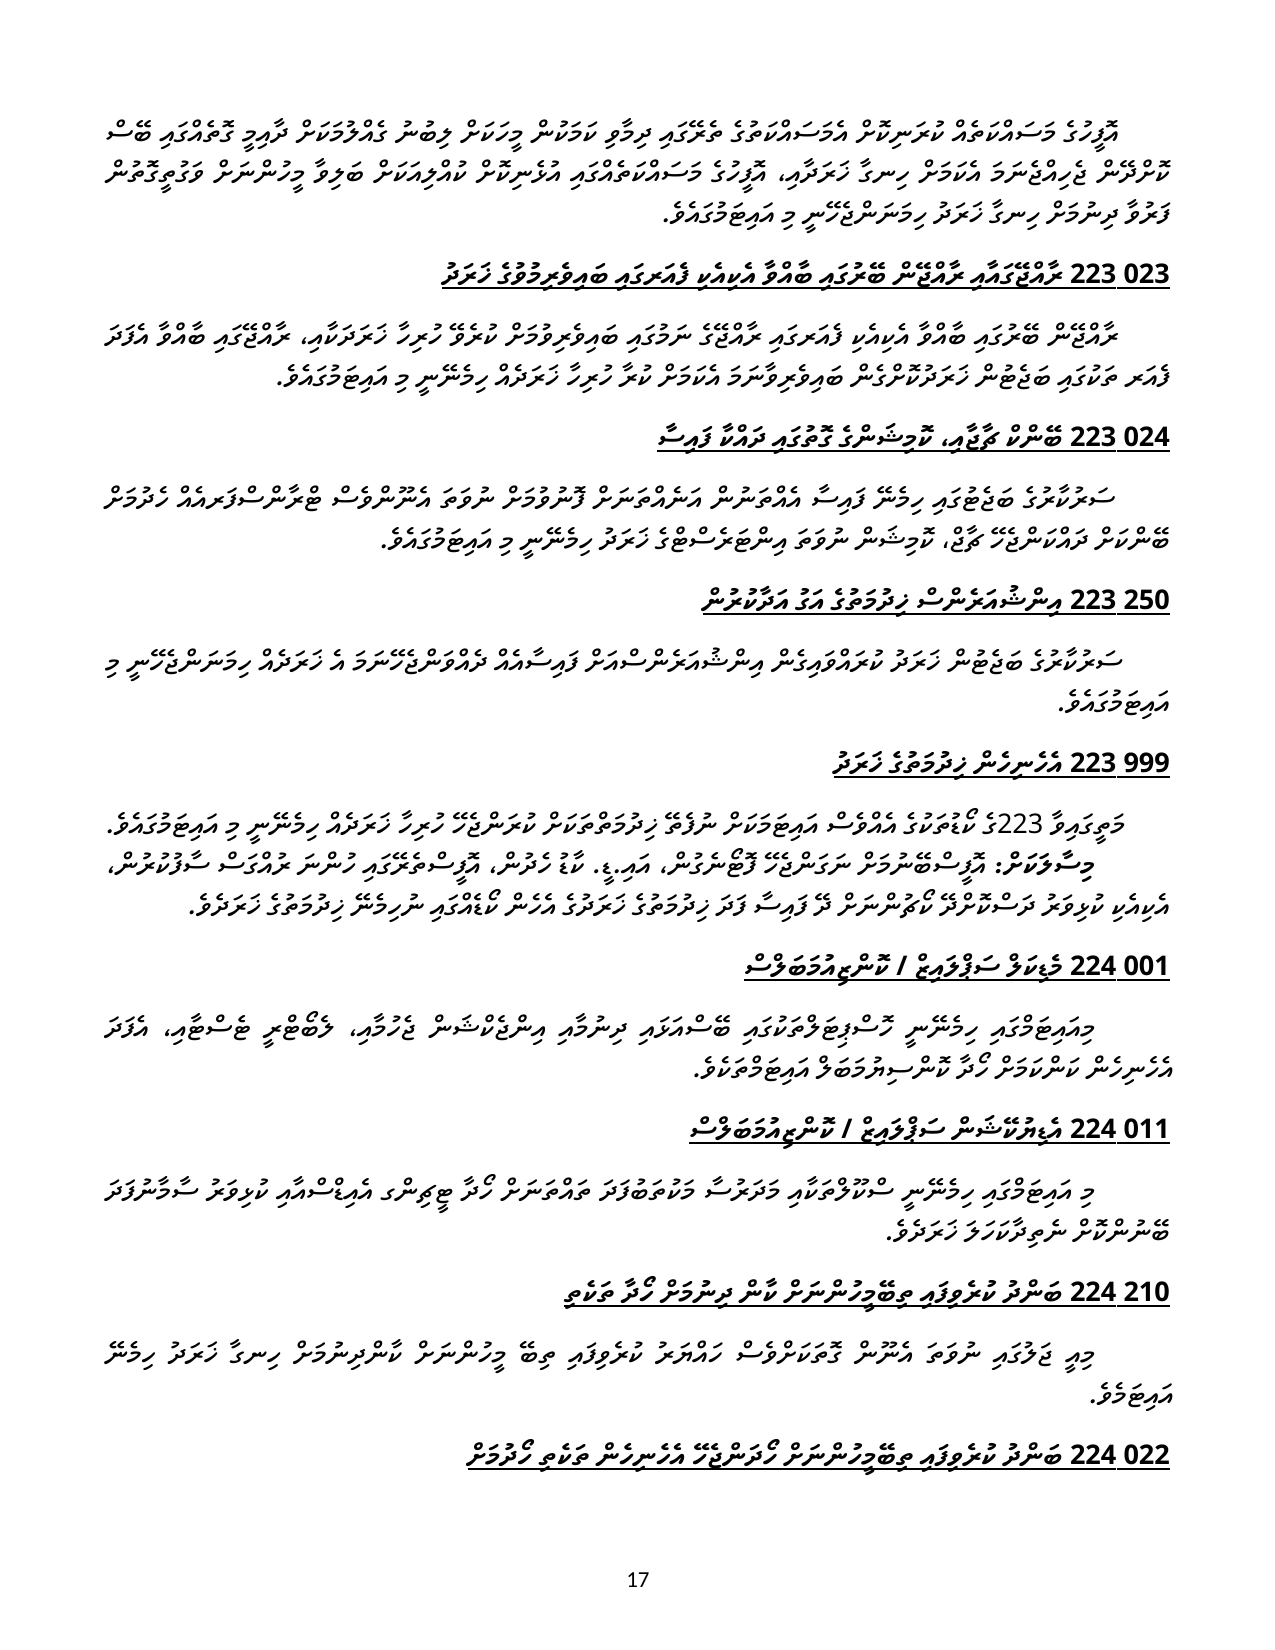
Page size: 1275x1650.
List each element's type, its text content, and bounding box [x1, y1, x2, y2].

text 001 224 މެޑިކަލް ސަޕްލައިޒް / ކޮންޒިއުމަބަލްސް [105, 947, 1170, 987]
text އޮފީހުގެ މަސައްކަތެއް ކުރަނިކޮށް އެމަސައްކަތުގެ ތެރޭގައި ދިމާވި ކަމަކުން މީހަކަށް ލިބުނު ގެއްލުމަކަށް ދާއިމީ ގޮތެއްގައި ބޭސް ކޮށްދޭން ޖެހިއްޖެނަމަ އެކަމަށް ހިނގާ ޚަރަދާއި، އޮފީހުގެ މަސައްކަތެއްގައި އުޅެނިކޮށް ކުއްލިއަކަށް ބަލިވާ މީހުންނަށް ވަގުތީގޮތުން ފަރުވާ ދިނުމަށް ހިނގާ ޚަރަދު ހިމަނަންޖެހޭނީ މި އައިޓަމުގައެވެ. [105, 112, 1170, 234]
text މިއީ ޖަލުގައި ނުވަތަ އެނޫން ގޮތަކަށްވެސް ހައްޔަރު ކުރެވިފައި ތިބޭ މީހުންނަށް ކާންދިނުމަށް ހިނގާ ޚަރަދު ހިމެނޭ އައިޓަމެވެ. [105, 1334, 1174, 1414]
text ސަރުކާރުގެ ބަޖެޓުން ޚަރަދު ކުރައްވައިގެން އިންޝުއަރެންސްއަށް ފައިސާއެއް ދެއްވަންޖެހޭނަމަ އެ ޚަރަދެއް ހިމަނަންޖެހޭނީ މި އައިޓަމުގައެވެ. [105, 642, 1170, 722]
text މަތީގައިވާ 223ގެ ކޯޑުތަކުގެ އެއްވެސް އައިޓަމަކަށް ނުފެތޭ ޚިދުމަތްތަކަށް ކުރަންޖެހޭ ހުރިހާ ޚަރަދެއް ހިމެނޭނީ މި އައިޓަމުގައެވެ. މިސާލަކަށް: އޮފީސްބޭނުމަށް ނަގަންޖެހޭ ފޮޓޯނެގުން، އައި.ޑީ. ކާޑު ހެދުން، އޮފީސްތެރޭގައި ހުންނަ ރުއްގަސް ސާފުކުރުން، އެކިއެކި ކުޅިވަރު ދަސްކޮށްދޭ ކޯޗުންނަށް ދޭ ފައިސާ ފަދަ ޚިދުމަތުގެ ޚަރަދުގެ އެހެން ކޯޑެއްގައި ނުހިމެނޭ ޚިދުމަތުގެ ޚަރަދެވެ. [105, 804, 1170, 926]
text 011 224 އެޑިޔުކޭޝަން ސަޕްލައިޒް / ކޮންޒިއުމަބަލްސް [105, 1109, 1170, 1150]
text 250 223 އިންޝުއަރެންސް ޚިދުމަތުގެ އަގު އަދާކުރުން [105, 580, 1170, 621]
text 210 224 ބަންދު ކުރެވިފައި ތިބޭމީހުންނަށް ކާން ދިނުމަށް ހޯދާ ތަކެތި [105, 1272, 1170, 1313]
text މި އައިޓަމްގައި ހިމެނޭނީ ސްކޫލްތަކާއި މަދަރުސާ މަކުތަބުފަދަ ތައްތަނަށް ހޯދާ ޓީޗިންގ އެއިޑްސްއާއި ކުޅިވަރު ސާމާނުފަދަ ބޭނުންކޮށް ނެތިދާކަހަލަ ޚަރަދެވެ. [105, 1171, 1170, 1252]
text 999 223 އެހެނިހެން ޚިދުމަތުގެ ޚަރަދު [105, 743, 1170, 784]
text ރާއްޖޭން ބޭރުގައި ބާއްވާ އެކިއެކި ފެއަރގައި ރާއްޖޭގެ ނަމުގައި ބައިވެރިވުމަށް ކުރެވޭ ހުރިހާ ޚަރަދަކާއި، ރާއްޖޭގައި ބާއްވާ އެފަދަ ފެއަރ ތަކުގައި ބަޖެޓުން ޚަރަދުކޮށްގެން ބައިވެރިވާނަމަ އެކަމަށް ކުރާ ހުރިހާ ޚަރަދެއް ހިމެނޭނީ މި އައިޓަމުގައެވެ. [105, 316, 1170, 397]
text 023 223 ރާއްޖޭގައާއި ރާއްޖޭން ބޭރުގައި ބާއްވާ އެކިއެކި ފެއަރގައި ބައިވެރިމުވުގެ ޚަރަދު [105, 254, 1170, 295]
text 024 223 ބޭންކް ޗާޖާއި، ކޮމިޝަންގެ ގޮތުގައި ދައްކާ ފައިސާ [105, 417, 1170, 458]
text 022 224 ބަންދު ކުރެވިފައި ތިބޭމީހުންނަށް ހޯދަންޖެހޭ އެހެނިހެން ތަކެތި ހޯދުމަށް [105, 1435, 1170, 1476]
text މިއައިޓަމްގައި ހިމެނޭނީ ހޮސްޕިޓަލްތަކުގައި ބޭސްއަޅައި ދިނުމާއި އިންޖެކްޝަން ޖެހުމާއި، ލެބޯޓްރީ ޓެސްޓާއި، އެފަދަ އެހެނިހެން ކަންކަމަށް ހޯދާ ކޮންސިޔުމަބަލް އައިޓަމްތަކެވެ. [105, 1008, 1174, 1089]
text ސަރުކާރުގެ ބަޖެޓުގައި ހިމެނޭ ފައިސާ އެއްތަނުން އަނެއްތަނަށް ފޮނުވުމަށް ނުވަތަ އެނޫންވެސް ޓްރާންސްފަރއެއް ހެދުމަށް ބޭންކަށް ދައްކަންޖެހޭ ޗާޖް، ކޮމިޝަން ނުވަތަ އިންޓަރެސްޓްގެ ޚަރަދު ހިމެނޭނީ މި އައިޓަމުގައެވެ. [105, 479, 1170, 559]
